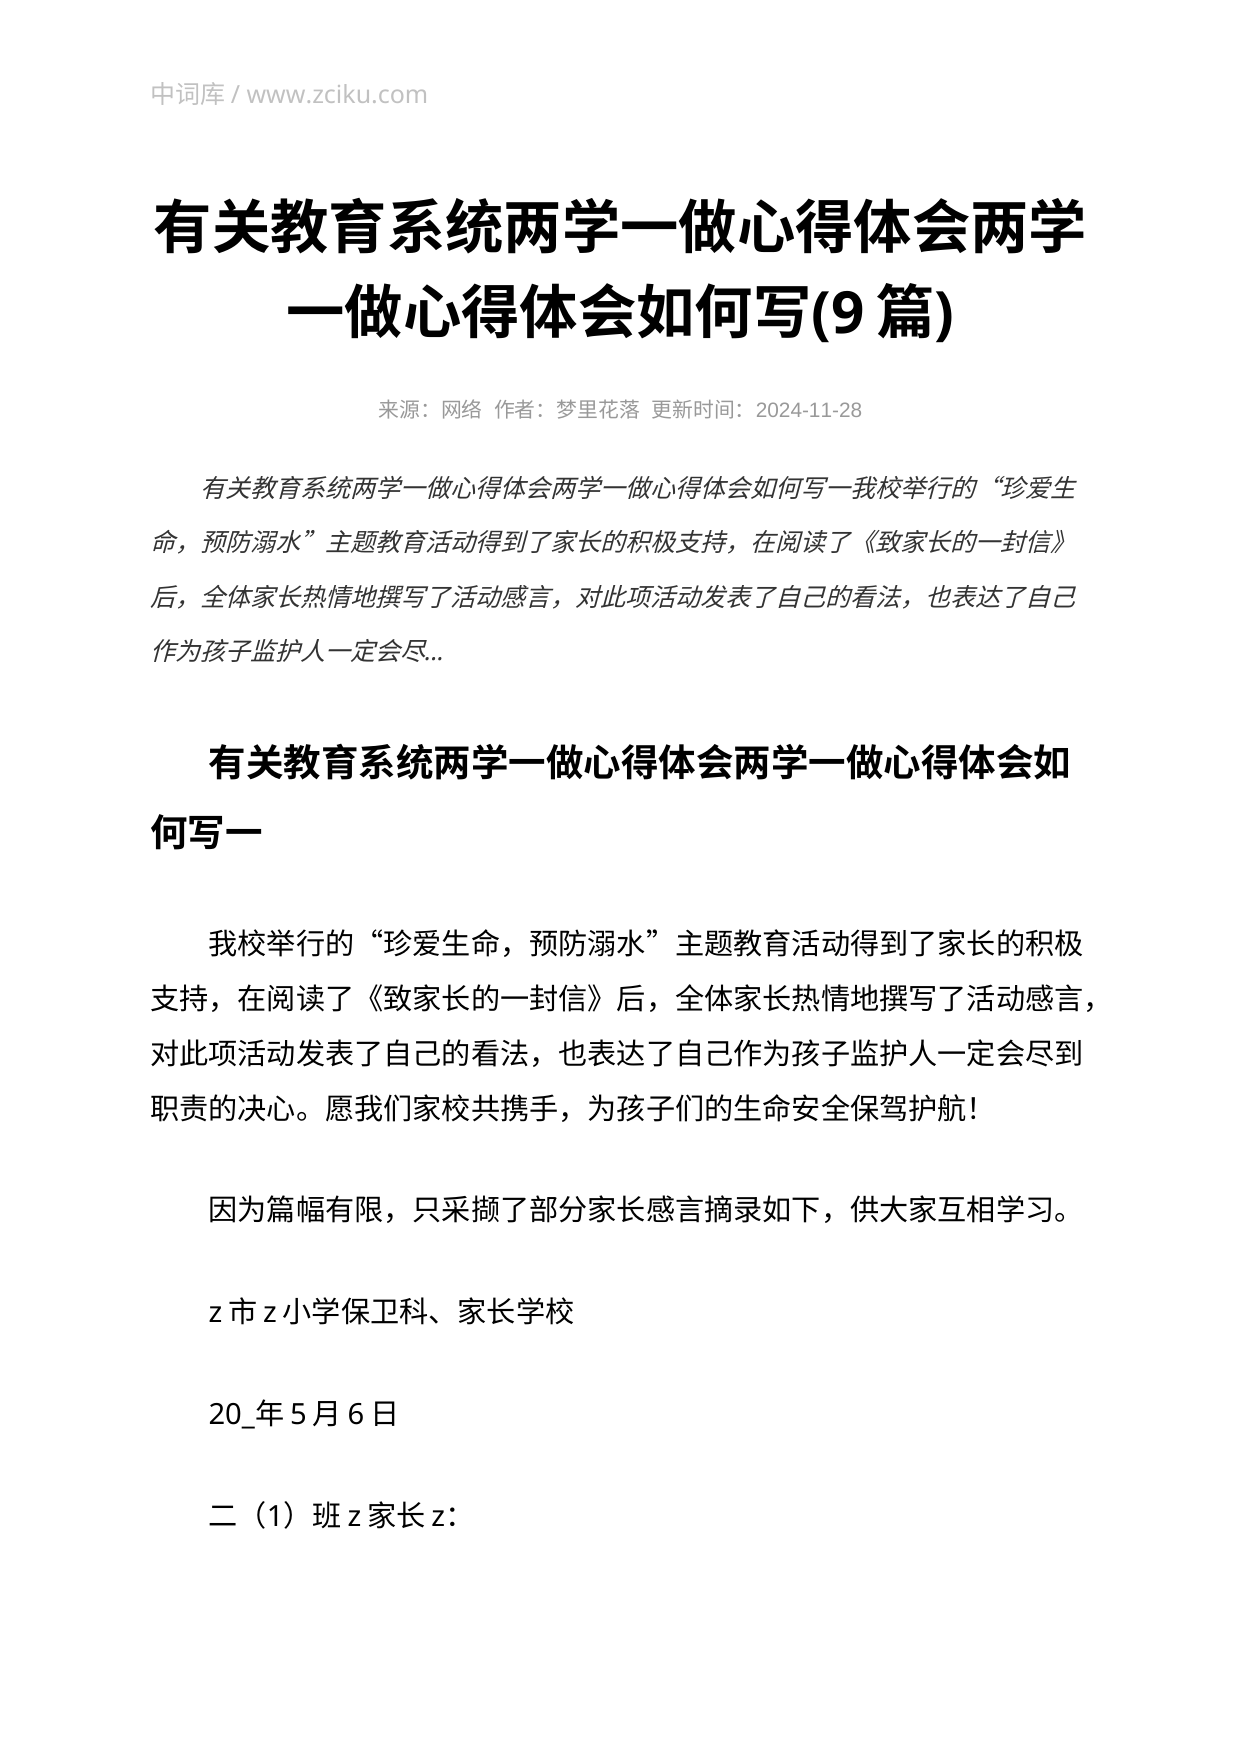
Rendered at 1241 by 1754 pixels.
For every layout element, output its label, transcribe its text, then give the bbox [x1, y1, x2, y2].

text 二（1）班z家长z： [150, 1493, 1090, 1535]
text z市z小学保卫科、家长学校 [150, 1289, 1090, 1331]
text 有关教育系统两学一做心得体会两学一做心得体会如何写一我校举行的“珍爱生命，预防溺水”主题教育活动得到了家长的积极支持，在阅读了《致家长的一封信》后，全体家长热情地撰写了活动感言，对此项活动发表了自己的看法，也表达了自己作为孩子监护人一定会尽... [150, 468, 1090, 668]
text 有关教育系统两学一做心得体会两学一做心得体会如何写一 [150, 733, 1090, 857]
subtitle 有关教育系统两学一做心得体会两学一做心得体会如何写(9篇) [150, 181, 1090, 351]
text 来源：网络 作者：梦里花落 更新时间：2024-11-28 [150, 397, 1090, 421]
text 我校举行的“珍爱生命，预防溺水”主题教育活动得到了家长的积极支持，在阅读了《致家长的一封信》后，全体家长热情地撰写了活动感言，对此项活动发表了自己的看法，也表达了自己作为孩子监护人一定会尽到职责的决心。愿我们家校共携手，为孩子们的生命安全保驾护航！ [150, 921, 1090, 1127]
text 20_年5月6日 [150, 1391, 1090, 1433]
text 因为篇幅有限，只采撷了部分家长感言摘录如下，供大家互相学习。 [150, 1187, 1090, 1229]
